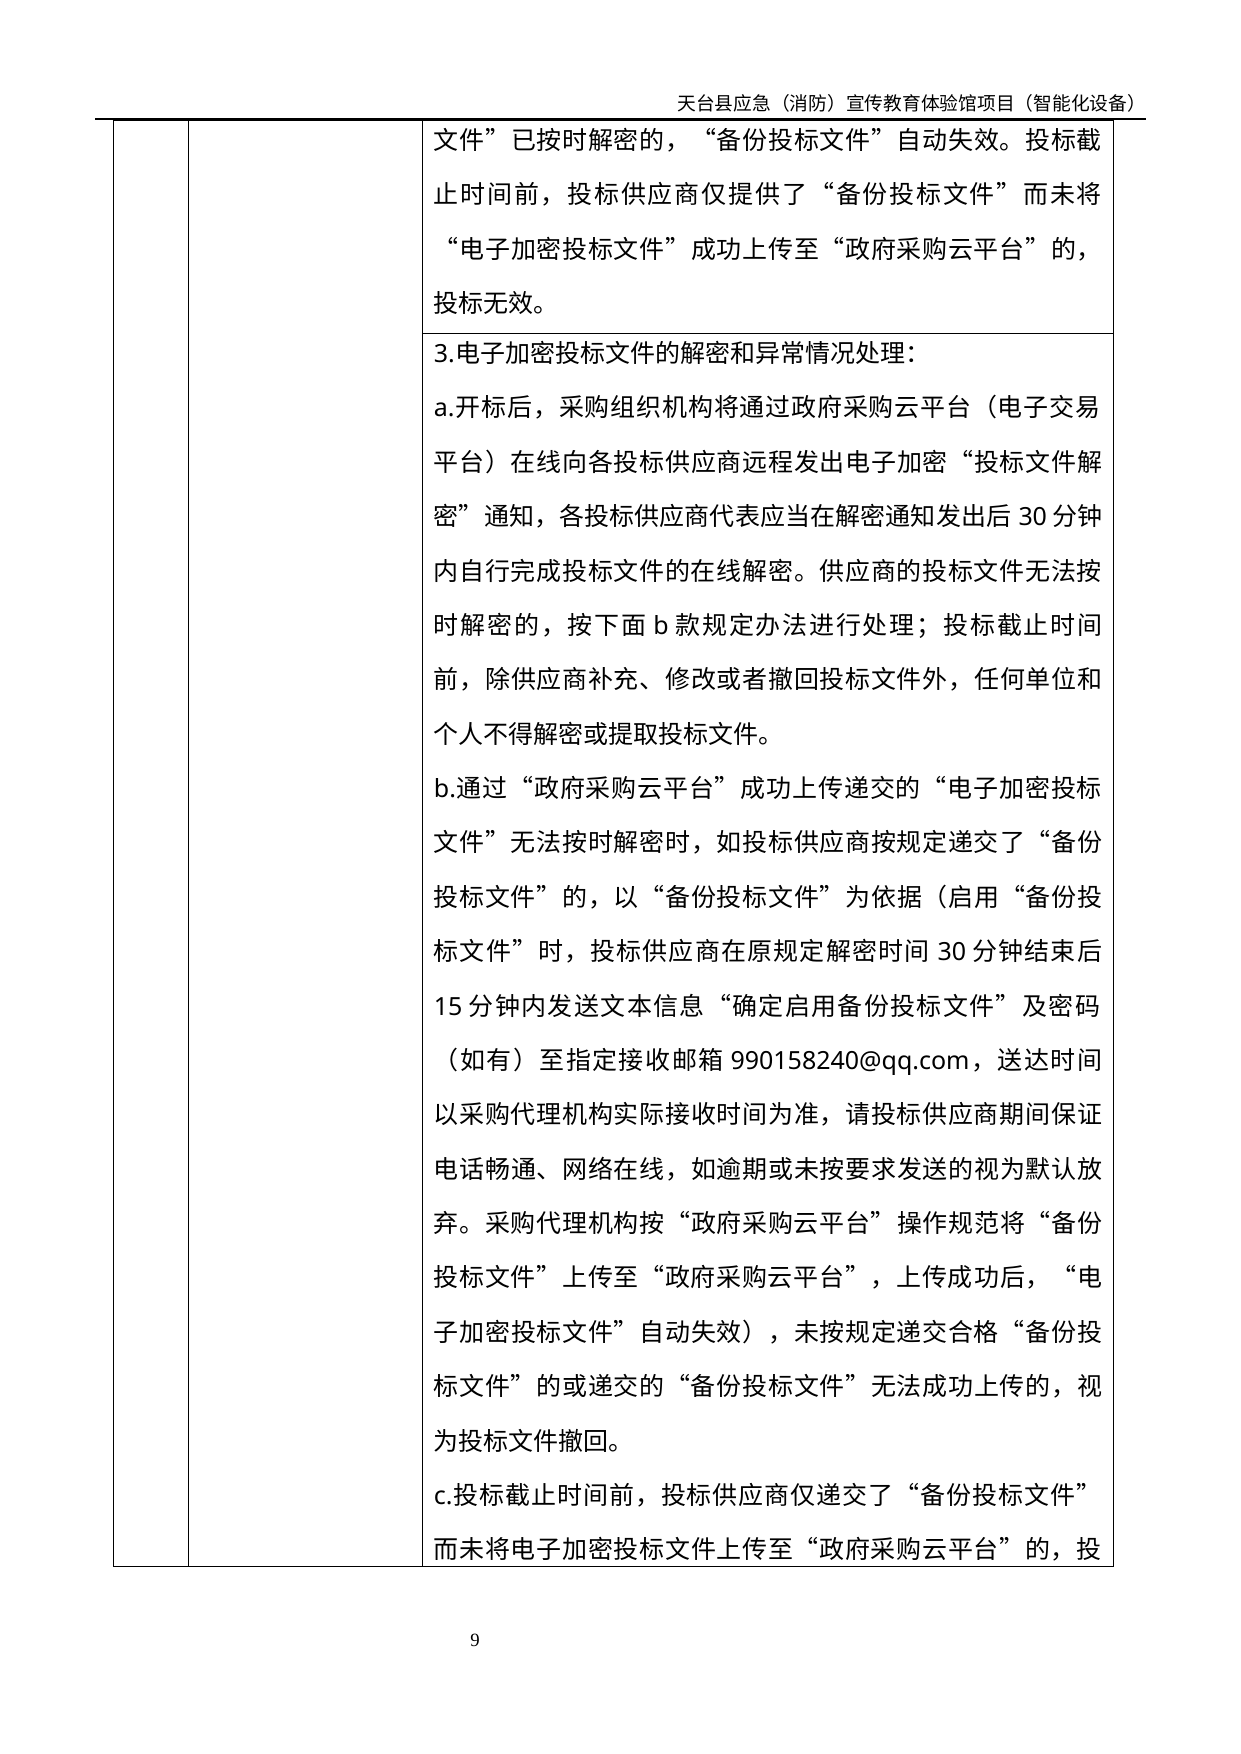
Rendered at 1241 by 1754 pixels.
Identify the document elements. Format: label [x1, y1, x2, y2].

table_cell [423, 121, 1113, 332]
table_cell [423, 334, 1113, 1566]
